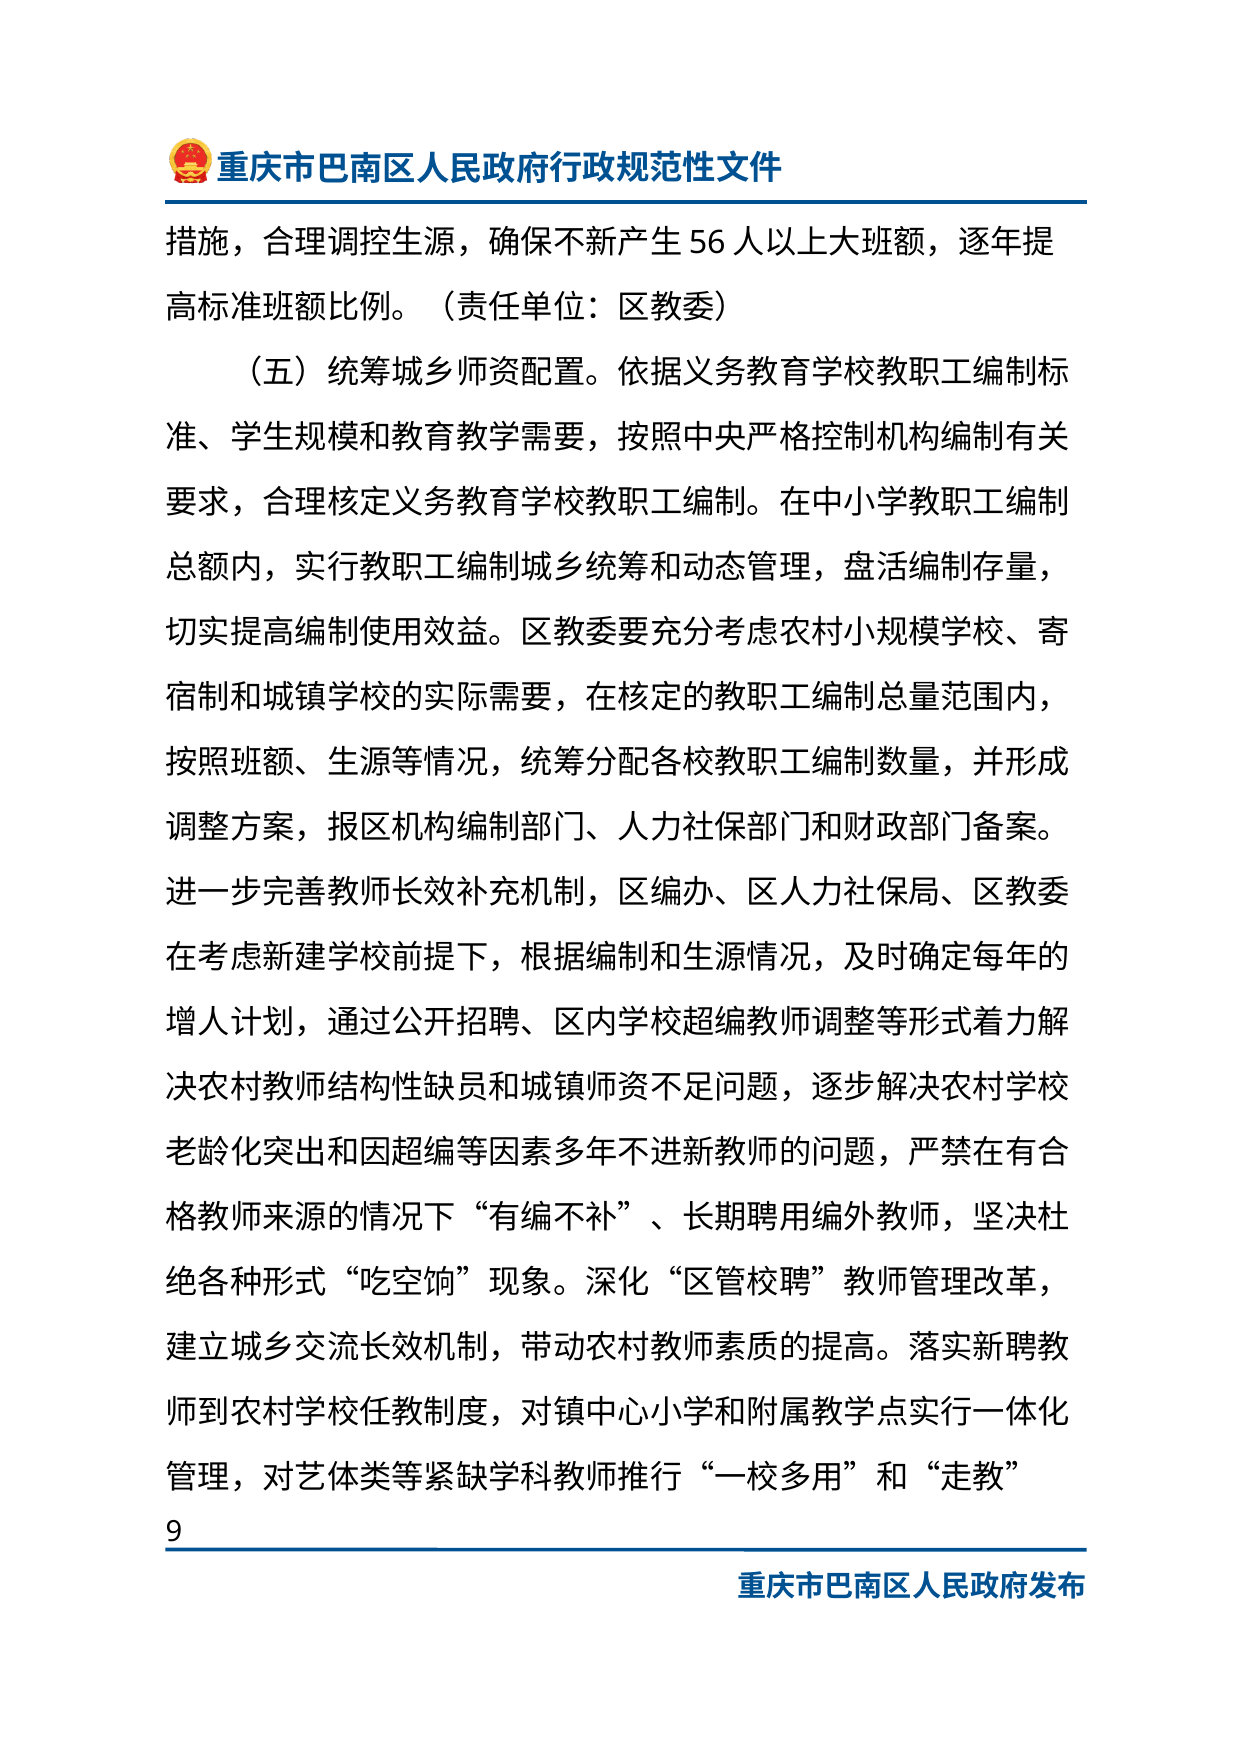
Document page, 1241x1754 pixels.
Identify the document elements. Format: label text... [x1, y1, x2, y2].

picture [165, 136, 216, 187]
